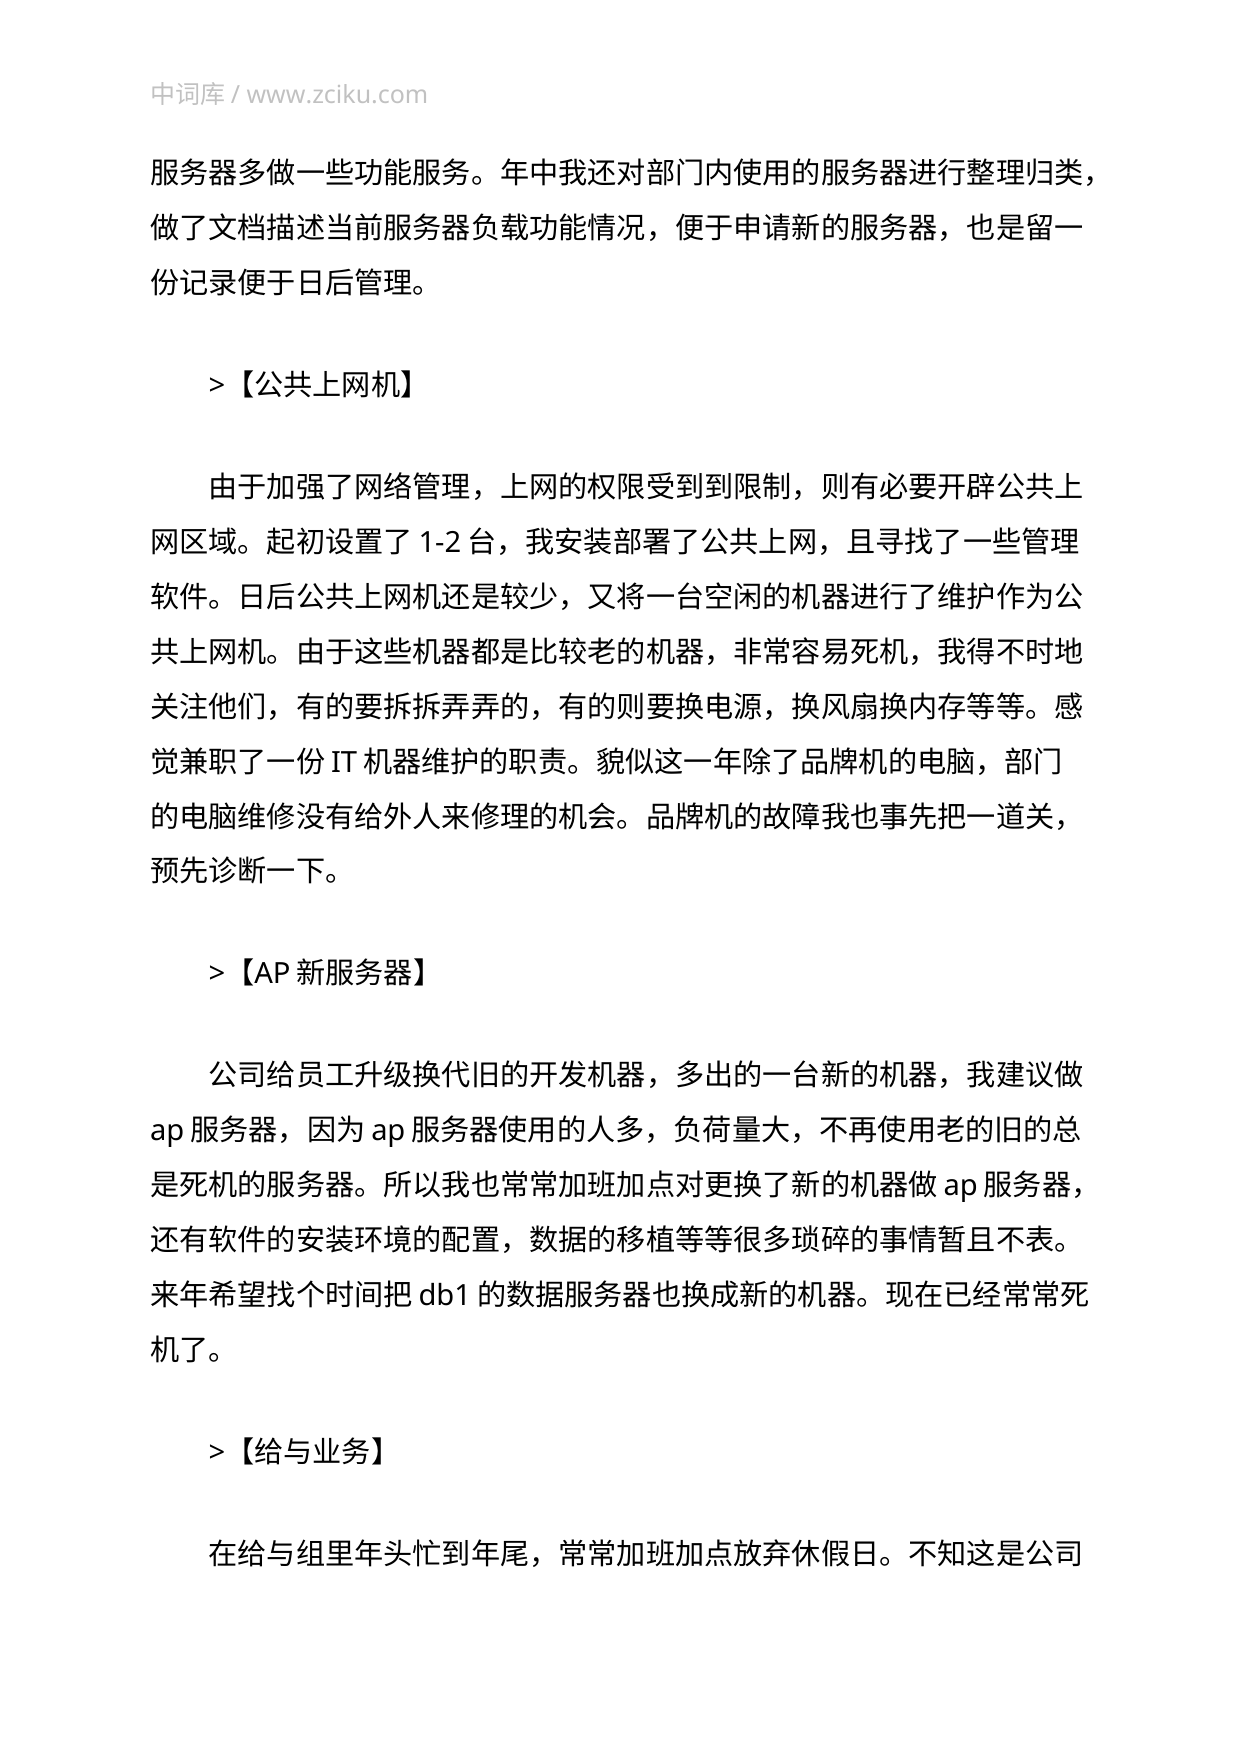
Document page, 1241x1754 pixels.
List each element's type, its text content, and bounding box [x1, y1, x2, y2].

text >【给与业务】 [150, 1428, 1090, 1471]
text 由于加强了网络管理，上网的权限受到到限制，则有必要开辟公共上网区域。起初设置了1-2台，我安装部署了公共上网，且寻找了一些管理软件。日后公共上网机还是较少，又将一台空闲的机器进行了维护作为公共上网机。由于这些机器都是比较老的机器，非常容易死机，我得不时地关注他们，有的要拆拆弄弄的，有的则要换电源，换风扇换内存等等。感觉兼职了一份IT机器维护的职责。貌似这一年除了品牌机的电脑，部门的电脑维修没有给外人来修理的机会。品牌机的故障我也事先把一道关，预先诊断一下。 [150, 463, 1090, 890]
text >【公共上网机】 [150, 362, 1090, 404]
text >【AP新服务器】 [150, 950, 1090, 992]
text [150, 150, 1090, 302]
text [150, 1530, 1090, 1573]
text 公司给员工升级换代旧的开发机器，多出的一台新的机器，我建议做ap服务器，因为ap服务器使用的人多，负荷量大，不再使用老的旧的总是死机的服务器。所以我也常常加班加点对更换了新的机器做ap服务器，还有软件的安装环境的配置，数据的移植等等很多琐碎的事情暂且不表。来年希望找个时间把db1的数据服务器也换成新的机器。现在已经常常死机了。 [150, 1052, 1090, 1369]
